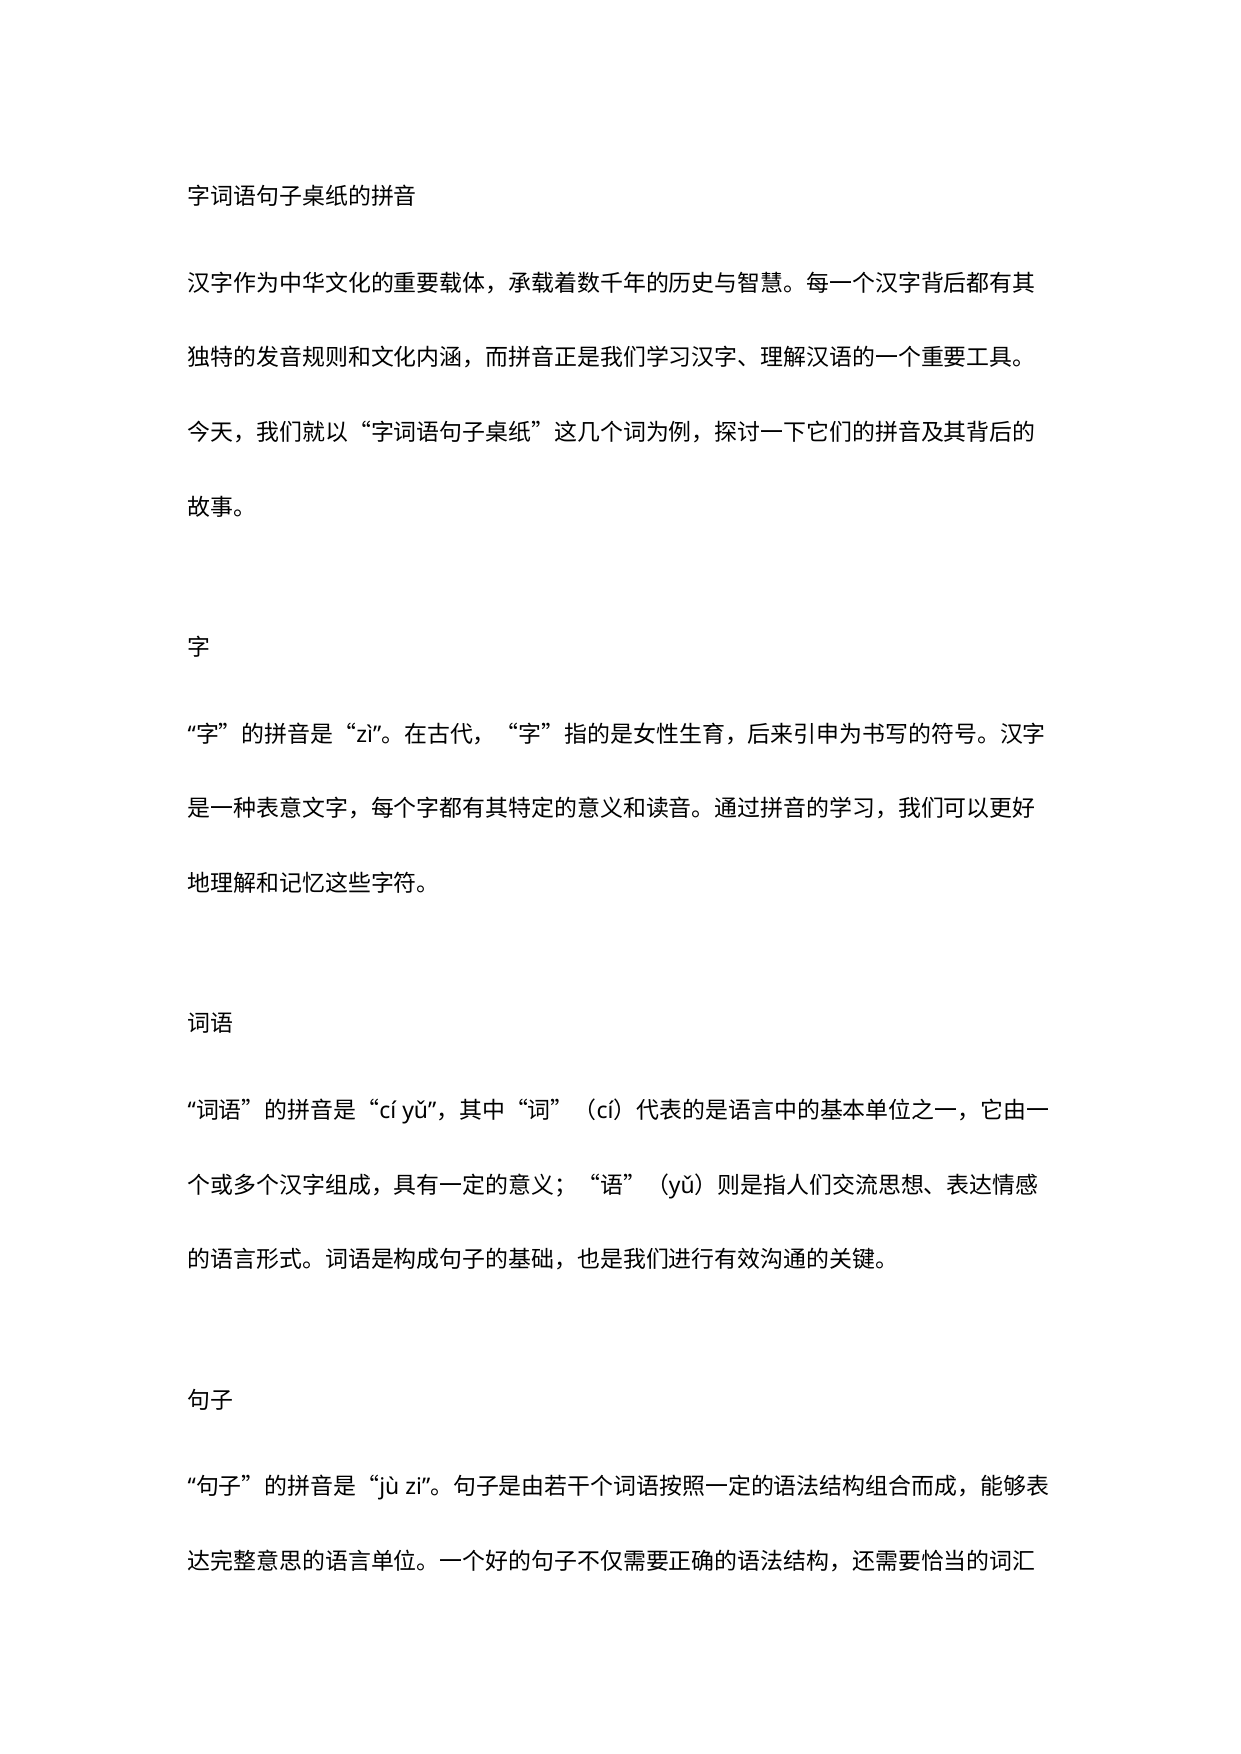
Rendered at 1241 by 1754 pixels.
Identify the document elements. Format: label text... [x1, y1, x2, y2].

text 汉字作为中华文化的重要载体，承载着数千年的历史与智慧。每一个汉字背后都有其独特的发音规则和文化内涵，而拼音正是我们学习汉字、理解汉语的一个重要工具。今天，我们就以“字词语句子桌纸”这几个词为例，探讨一下它们的拼音及其背后的故事。 [187, 248, 1053, 538]
text “字”的拼音是“zì”。在古代，“字”指的是女性生育，后来引申为书写的符号。汉字是一种表意文字，每个字都有其特定的意义和读音。通过拼音的学习，我们可以更好地理解和记忆这些字符。 [187, 699, 1053, 914]
text 字 [187, 613, 1053, 678]
text “词语”的拼音是“cí yǔ”，其中“词”（cí）代表的是语言中的基本单位之一，它由一个或多个汉字组成，具有一定的意义；“语”（yǔ）则是指人们交流思想、表达情感的语言形式。词语是构成句子的基础，也是我们进行有效沟通的关键。 [187, 1076, 1053, 1290]
text 词语 [187, 989, 1053, 1054]
text 句子 [187, 1366, 1053, 1431]
text 字词语句子桌纸的拼音 [187, 162, 1053, 227]
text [187, 1452, 1053, 1592]
